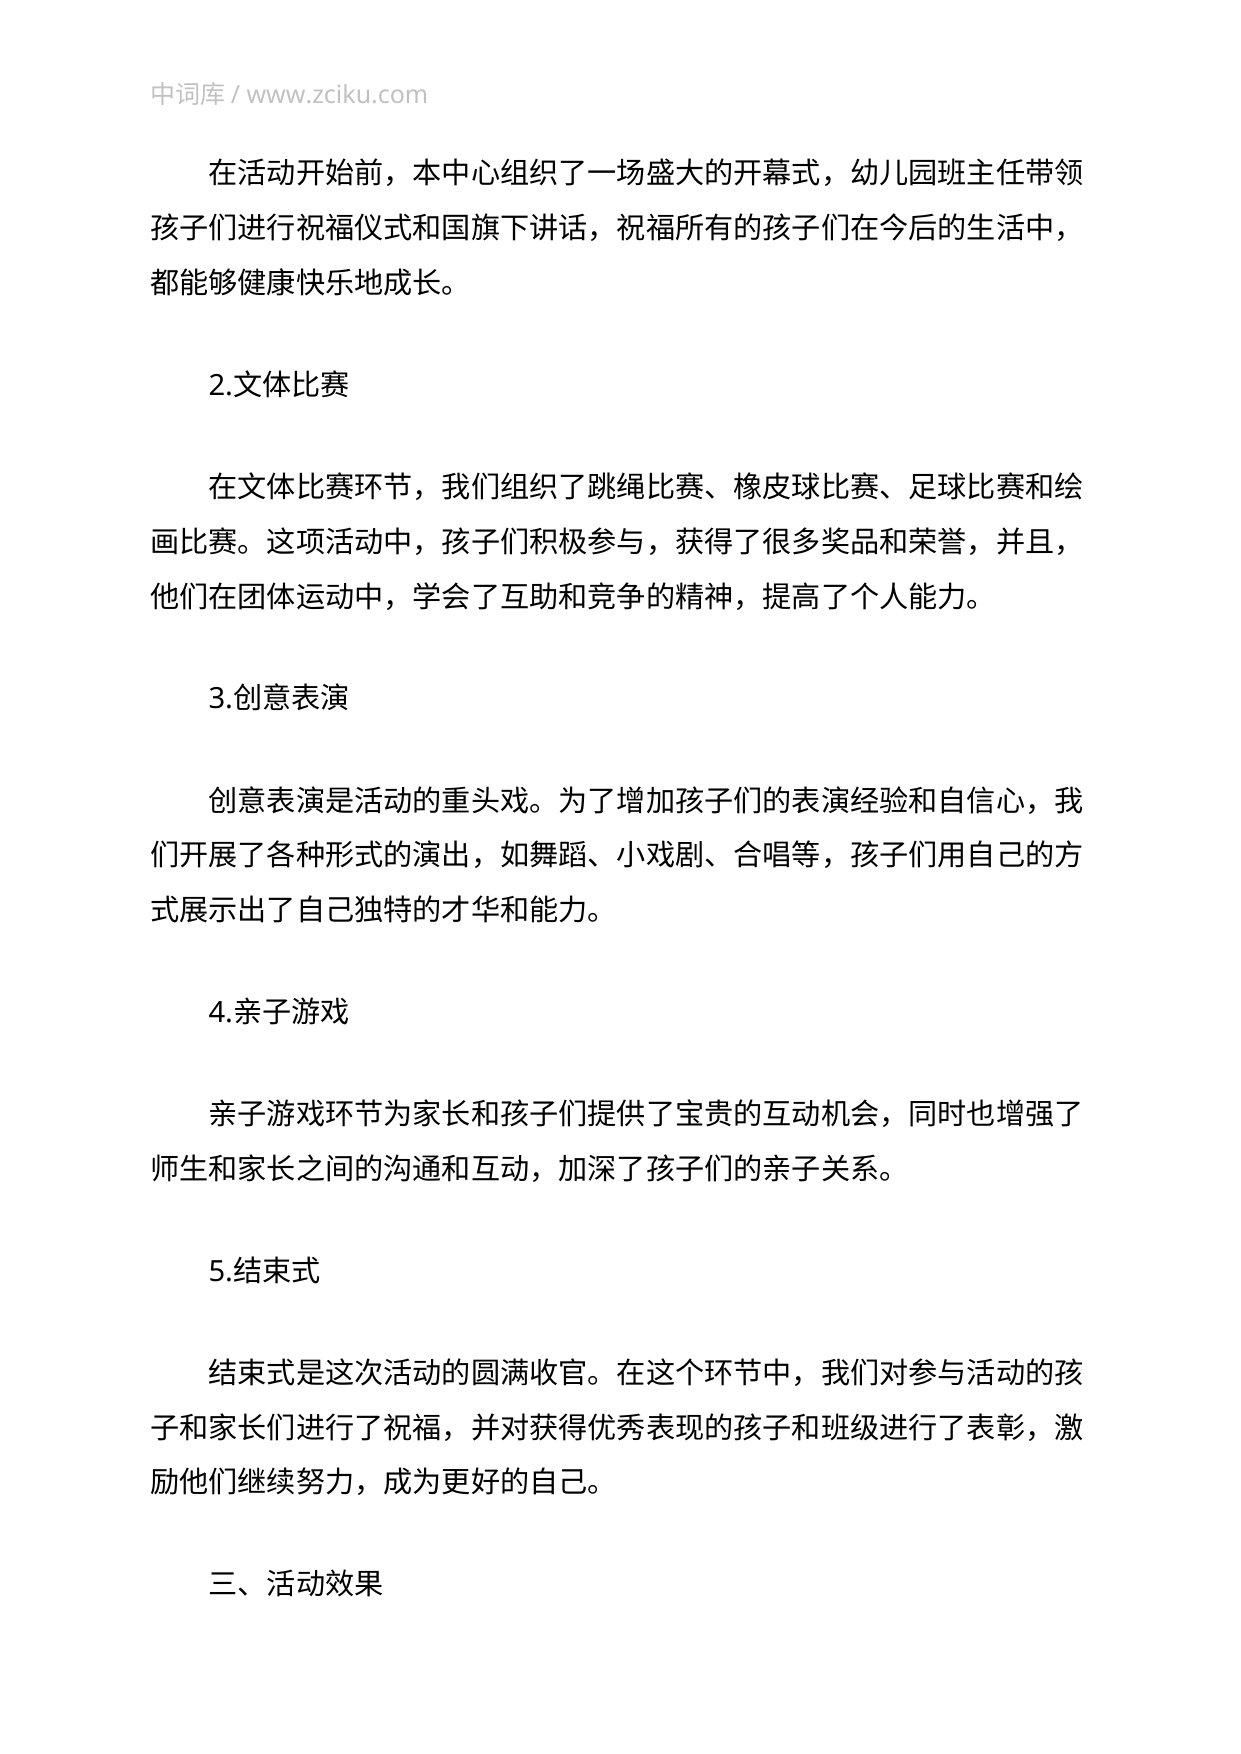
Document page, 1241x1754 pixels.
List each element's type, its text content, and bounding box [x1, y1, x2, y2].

text 亲子游戏环节为家长和孩子们提供了宝贵的互动机会，同时也增强了师生和家长之间的沟通和互动，加深了孩子们的亲子关系。 [150, 1091, 1090, 1188]
text 4.亲子游戏 [150, 989, 1090, 1031]
text 创意表演是活动的重头戏。为了增加孩子们的表演经验和自信心，我们开展了各种形式的演出，如舞蹈、小戏剧、合唱等，孩子们用自己的方式展示出了自己独特的才华和能力。 [150, 777, 1090, 929]
text 三、活动效果 [150, 1561, 1090, 1603]
text 2.文体比赛 [150, 362, 1090, 404]
text 3.创意表演 [150, 675, 1090, 717]
text 5.结束式 [150, 1247, 1090, 1290]
text 在活动开始前，本中心组织了一场盛大的开幕式，幼儿园班主任带领孩子们进行祝福仪式和国旗下讲话，祝福所有的孩子们在今后的生活中，都能够健康快乐地成长。 [150, 150, 1090, 302]
text 在文体比赛环节，我们组织了跳绳比赛、橡皮球比赛、足球比赛和绘画比赛。这项活动中，孩子们积极参与，获得了很多奖品和荣誉，并且，他们在团体运动中，学会了互助和竞争的精神，提高了个人能力。 [150, 463, 1090, 616]
text 结束式是这次活动的圆满收官。在这个环节中，我们对参与活动的孩子和家长们进行了祝福，并对获得优秀表现的孩子和班级进行了表彰，激励他们继续努力，成为更好的自己。 [150, 1349, 1090, 1501]
